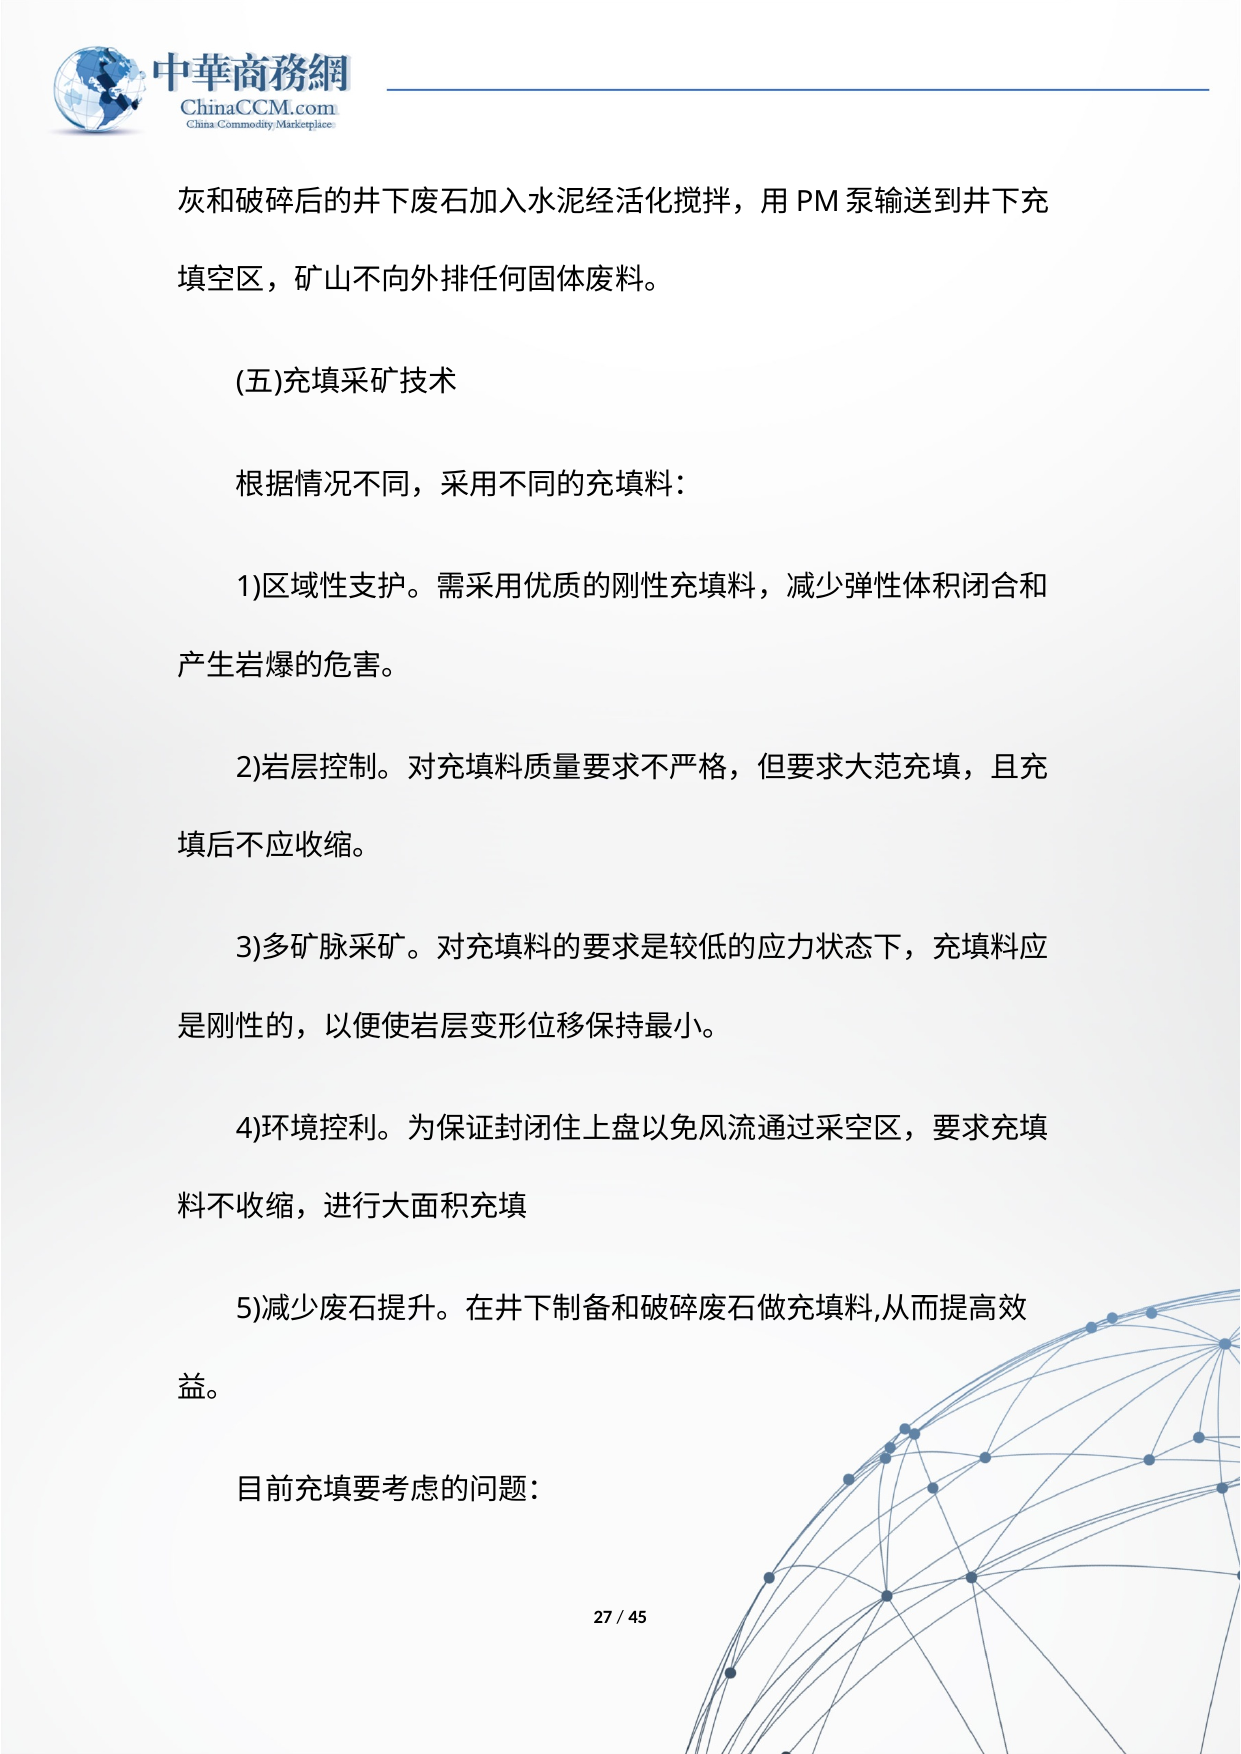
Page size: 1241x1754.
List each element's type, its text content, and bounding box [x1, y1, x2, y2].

text 3)多矿脉采矿。对充填料的要求是较低的应力状态下，充填料应是刚性的，以便使岩层变形位移保持最小。 [177, 913, 1063, 1056]
text 1)区域性支护。需采用优质的刚性充填料，减少弹性体积闭合和产生岩爆的危害。 [177, 552, 1063, 695]
text 目前充填要考虑的问题： [177, 1454, 1063, 1519]
text 5)减少废石提升。在井下制备和破碎废石做充填料,从而提高效益。 [177, 1274, 1063, 1417]
picture [1, 0, 1240, 1754]
text 2)岩层控制。对充填料质量要求不严格，但要求大范充填，且充填后不应收缩。 [177, 732, 1063, 875]
text 4)环境控利。为保证封闭住上盘以免风流通过采空区，要求充填料不收缩，进行大面积充填 [177, 1093, 1063, 1236]
text (五)充填采矿技术 [177, 347, 1063, 412]
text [177, 166, 1063, 309]
text 根据情况不同，采用不同的充填料： [177, 449, 1063, 514]
